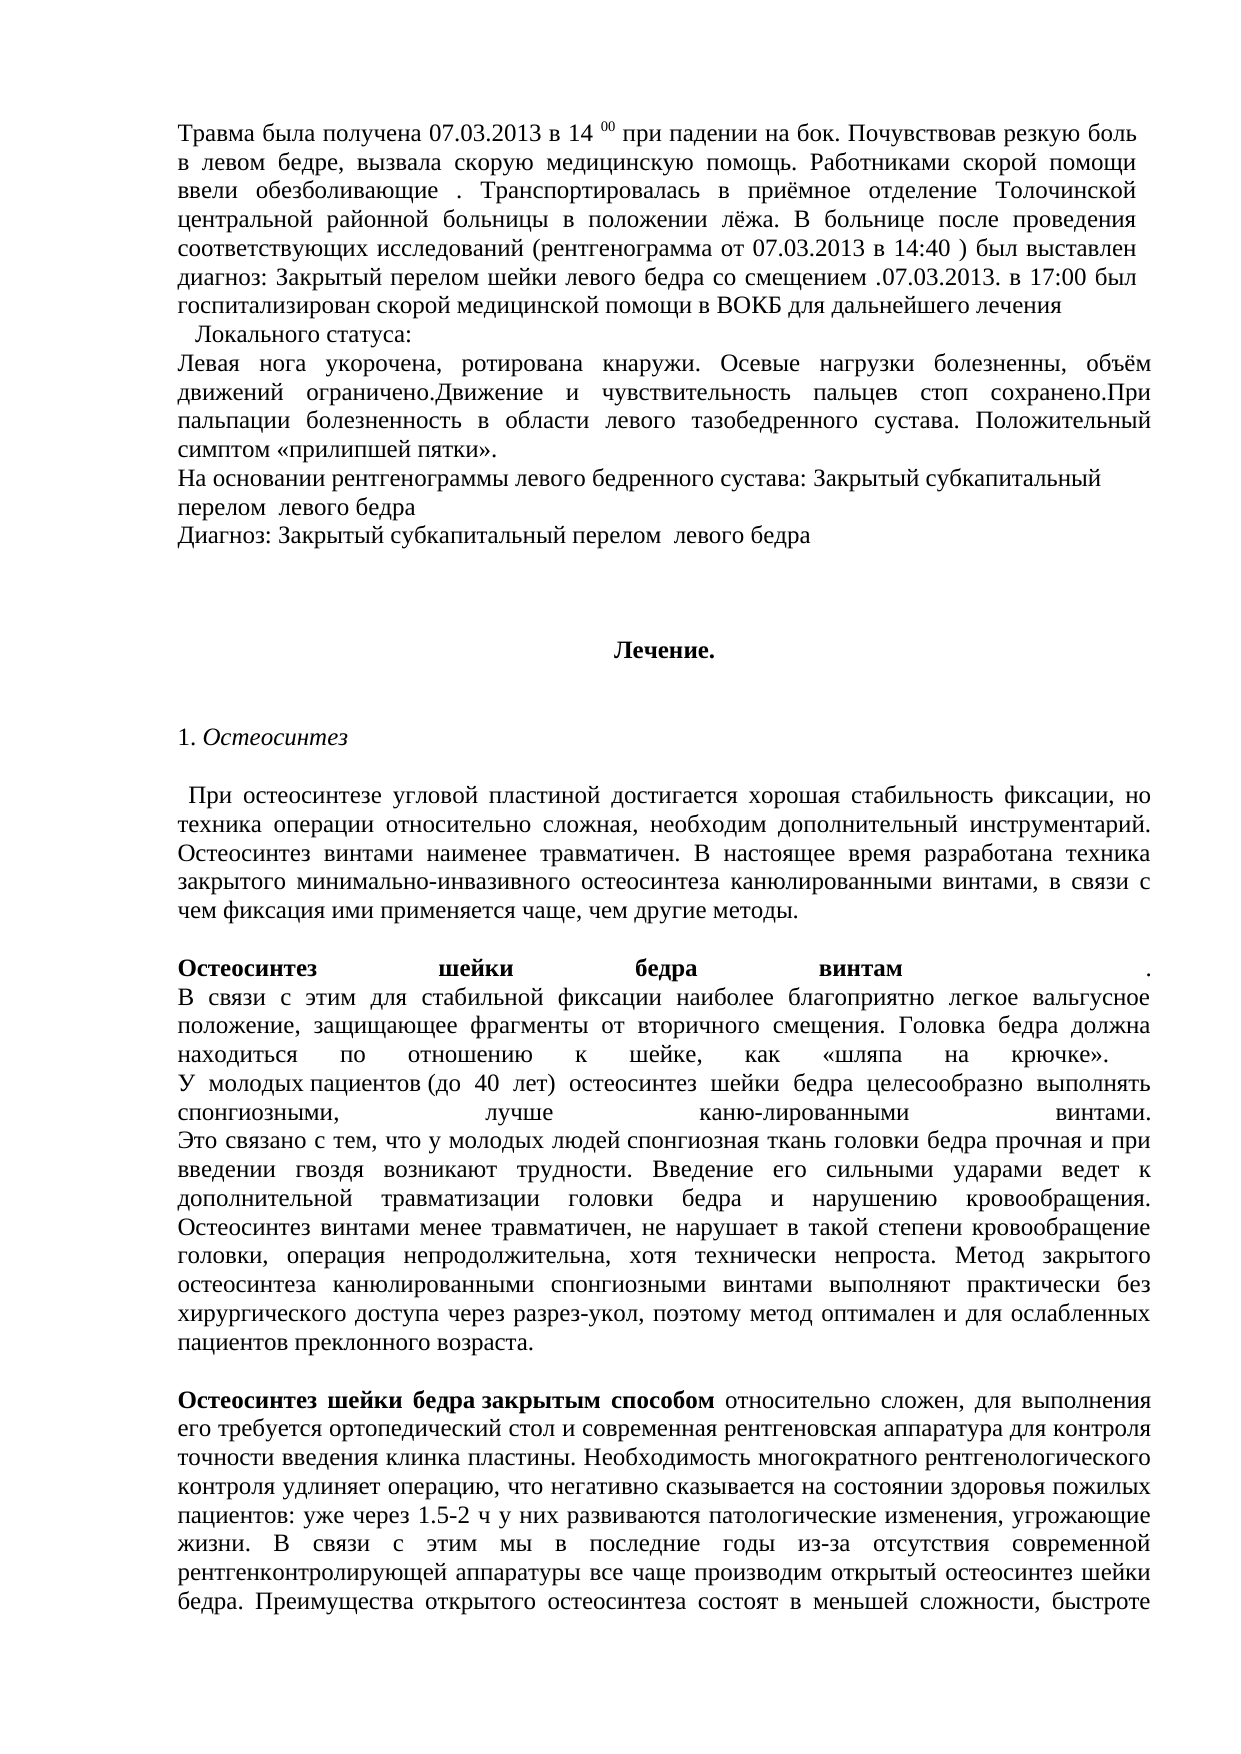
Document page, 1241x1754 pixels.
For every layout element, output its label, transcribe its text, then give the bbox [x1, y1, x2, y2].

text Травма была получена 07.03.2013 в 14 00 при падении на бок. Почувствовав резкую боль в левом бедре, вызвала скорую медицинскую помощь. Работниками скорой помощи ввели обезболивающие . Транспортировалась в приёмное отделение Толочинской центральной районной больницы в положении лёжа. В больнице после проведения соответствующих исследований (рентгенограмма от 07.03.2013 в 14:40 ) был выставлен диагноз: Закрытый перелом шейки левого бедра со смещением .07.03.2013. в 17:00 был госпитализирован скорой медицинской помощи в ВОКБ для дальнейшего лечения [177, 118, 1137, 319]
text Локального статуса: [177, 319, 1137, 348]
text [177, 1385, 1152, 1615]
text На основании рентгенограммы левого бедренного сустава: Закрытый субкапитальный перелом левого бедра [177, 463, 1152, 521]
text Лечение. [177, 636, 1152, 664]
text Левая нога укорочена, ротирована кнаружи. Осевые нагрузки болезненны, объём движений ограничено.Движение и чувствительность пальцев стоп сохранено.При пальпации болезненность в области левого тазобедренного сустава. Положительный симптом «прилипшей пятки». [177, 348, 1152, 463]
text Остеосинтез шейки бедра винтам . В связи с этим для стабильной фиксации наиболее благоприятно легкое вальгусное положение, защищающее фрагменты от вторичного смещения. Головка бедра должна находиться по отношению к шейке, как «шляпа на крючке». У молодых пациентов (до 40 лет) остеосинтез шейки бедра целесообразно выполнять спонгиозными, лучше каню-лированными винтами. Это связано с тем, что у молодых людей спонгиозная ткань головки бедра прочная и при введении гвоздя возникают трудности. Введение его сильными ударами ведет к дополнительной травматизации головки бедра и нарушению кровообращения. Остеосинтез винтами менее травматичен, не нарушает в такой степени кровообращение головки, операция непродолжительна, хотя технически непроста. Метод закрытого остеосинтеза канюлированными спонгиозными винтами выполняют практически без хирургического доступа через разрез-укол, поэтому метод оптимален и для ослабленных пациентов преклонного возраста. [177, 953, 1152, 1356]
text Диагноз: Закрытый субкапитальный перелом левого бедра [177, 521, 1152, 549]
text При остеосинтезе угловой пластиной достигается хорошая стабильность фиксации, но техника операции относительно сложная, необходим дополнительный инструментарий. Остеосинтез винтами наименее травматичен. В настоящее время разработана техника закрытого минимально-инвазивного остеосинтеза канюлированными винтами, в связи с чем фиксация ими применяется чаще, чем другие методы. [177, 780, 1152, 924]
text 1. Остеосинтез [177, 722, 1152, 751]
